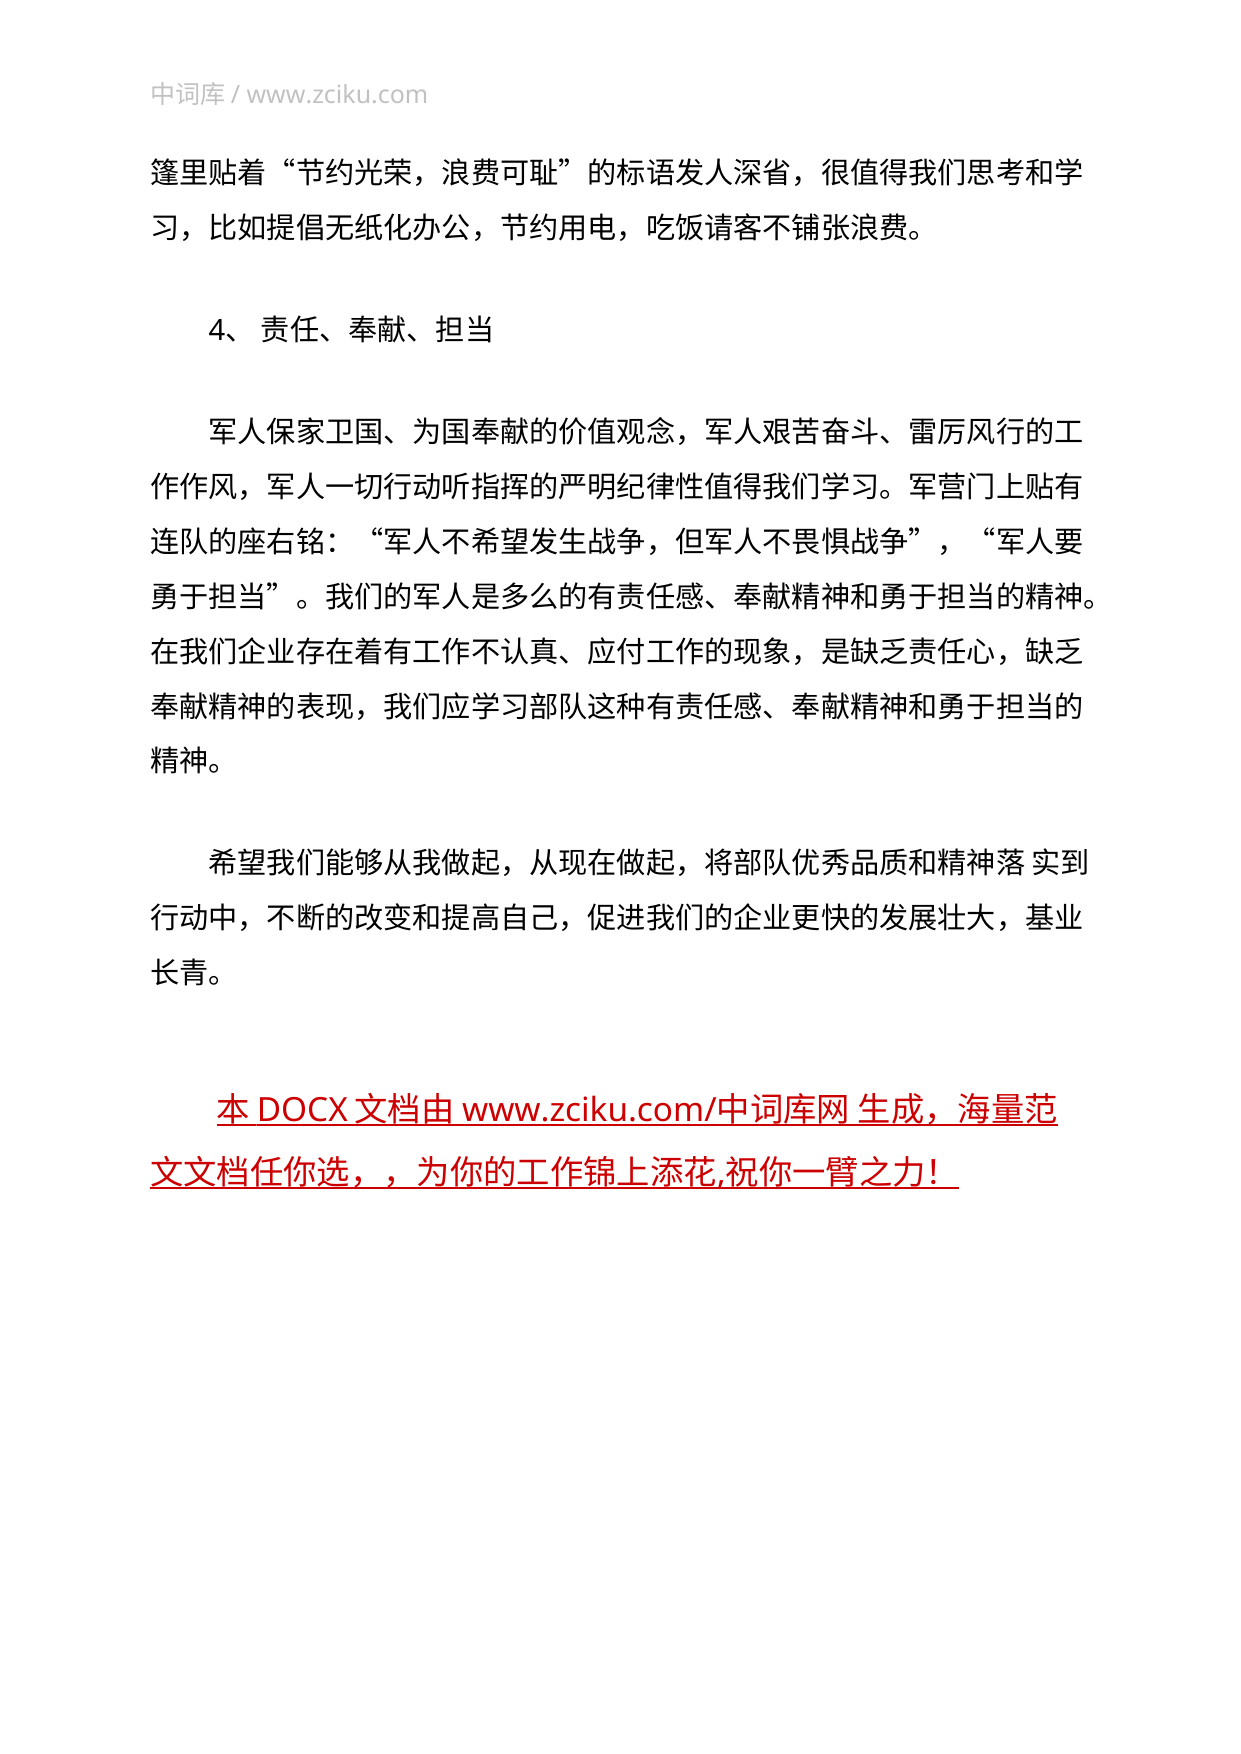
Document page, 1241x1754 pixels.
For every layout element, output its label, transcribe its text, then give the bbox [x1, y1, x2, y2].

text 4、 责任、奉献、担当 [150, 307, 1090, 349]
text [150, 150, 1090, 247]
text 本DOCX文档由 www.zciku.com/中词库网 生成，海量范文文档任你选，，为你的工作锦上添花,祝你一臂之力！ [150, 1083, 1090, 1194]
text 军人保家卫国、为国奉献的价值观念，军人艰苦奋斗、雷厉风行的工作作风，军人一切行动听指挥的严明纪律性值得我们学习。军营门上贴有连队的座右铭：“军人不希望发生战争，但军人不畏惧战争”，“军人要勇于担当”。我们的军人是多么的有责任感、奉献精神和勇于担当的精神。在我们企业存在着有工作不认真、应付工作的现象，是缺乏责任心，缺乏奉献精神的表现，我们应学习部队这种有责任感、奉献精神和勇于担当的精神。 [150, 409, 1090, 780]
text 希望我们能够从我做起，从现在做起，将部队优秀品质和精神落 实到行动中，不断的改变和提高自己，促进我们的企业更快的发展壮大，基业长青。 [150, 840, 1090, 992]
